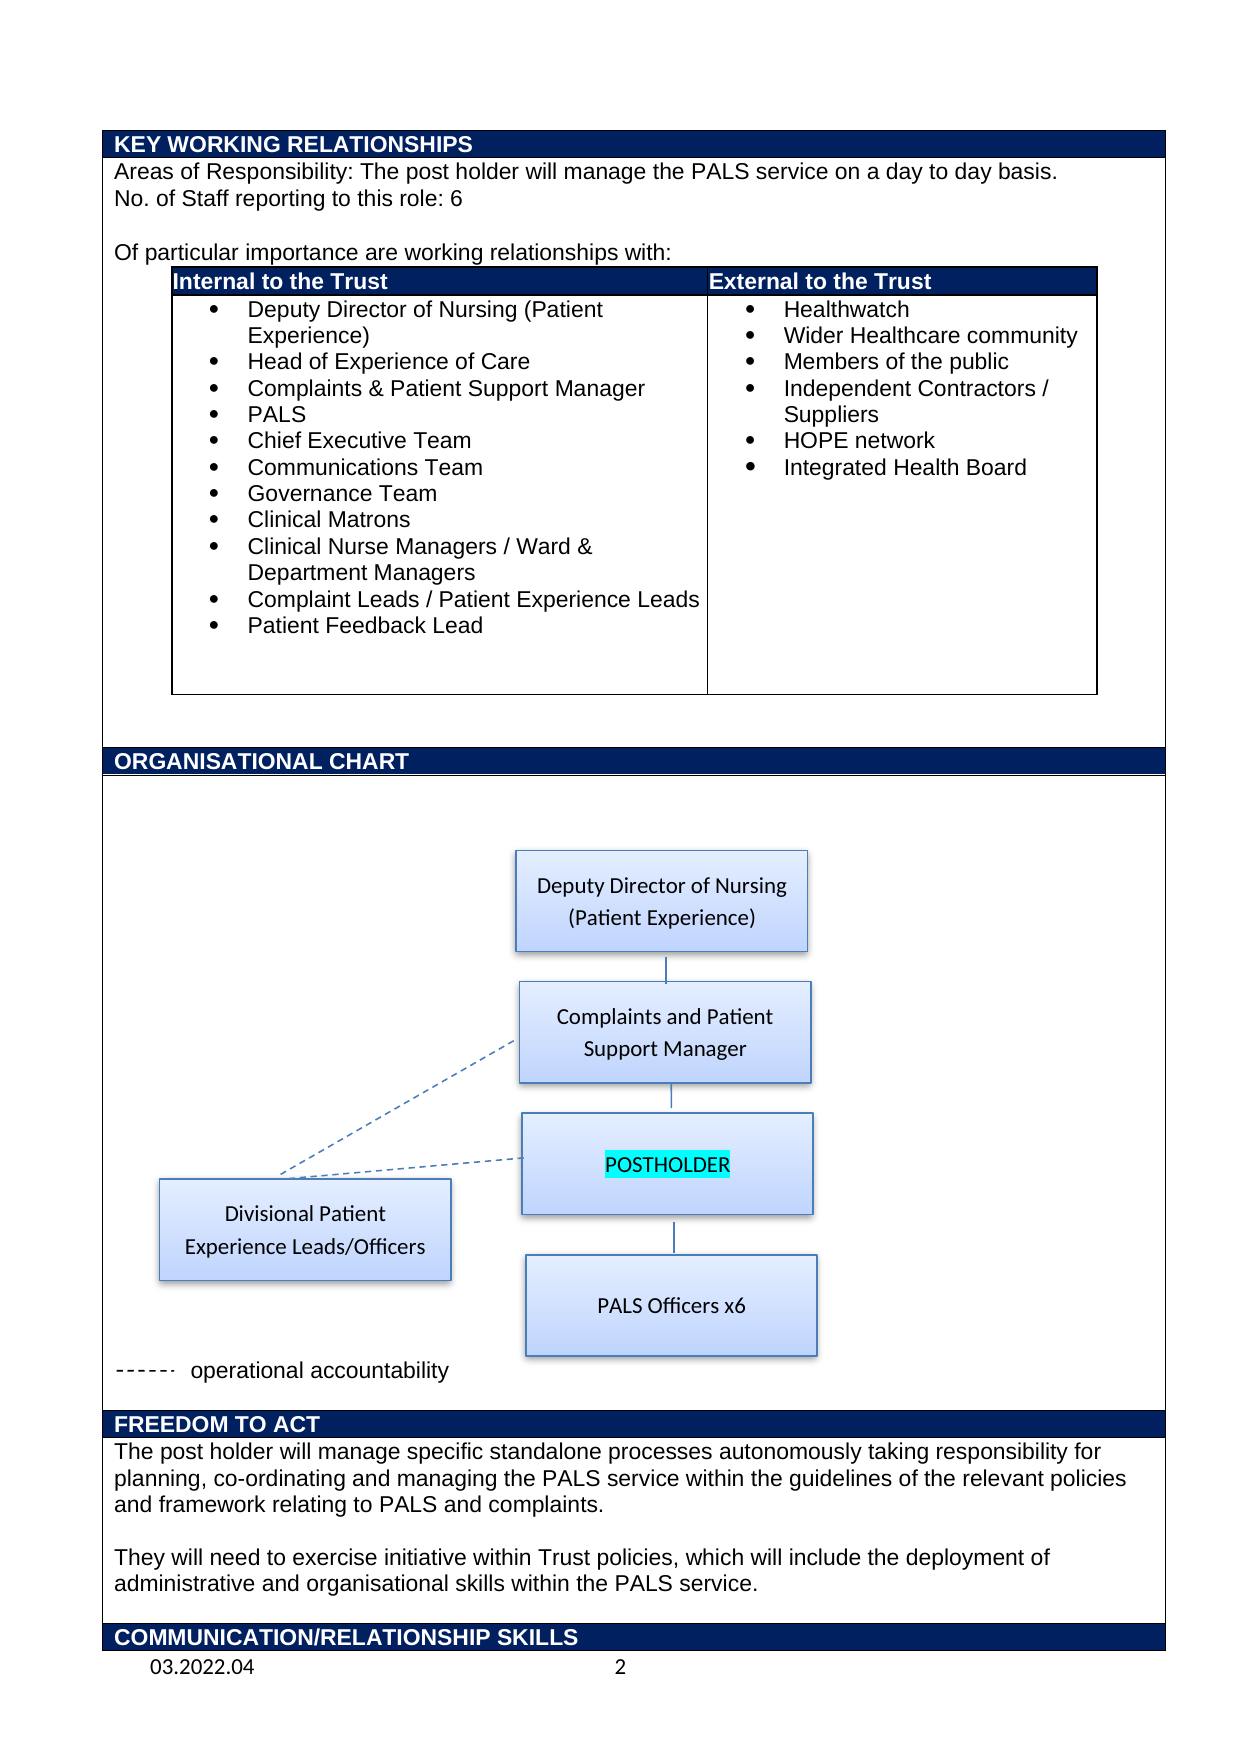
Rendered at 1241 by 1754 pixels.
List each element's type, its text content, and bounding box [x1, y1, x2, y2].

table_cell ORGANISATIONAL CHART [103, 748, 1165, 774]
table_cell COMMUNICATION/RELATIONSHIP SKILLS [103, 1624, 1165, 1650]
table_cell KEY WORKING RELATIONSHIPS [103, 131, 1165, 157]
table_cell operational accountability [103, 776, 1165, 1410]
table_cell FREEDOM TO ACT [103, 1411, 1165, 1437]
table_cell Areas of Responsibility: The post holder will manage the PALS service on a day to day basis. No. of Staff reporting to this role: 6 Of particular importance are working relationships with: [103, 158, 1165, 747]
table_cell The post holder will manage specific standalone processes autonomously taking responsibility for planning, co-ordinating and managing the PALS service within the guidelines of the relevant policies and framework relating to PALS and complaints. They will need to exercise initiative within Trust policies, which will include the deployment of administrative and organisational skills within the PALS service. [103, 1438, 1165, 1623]
